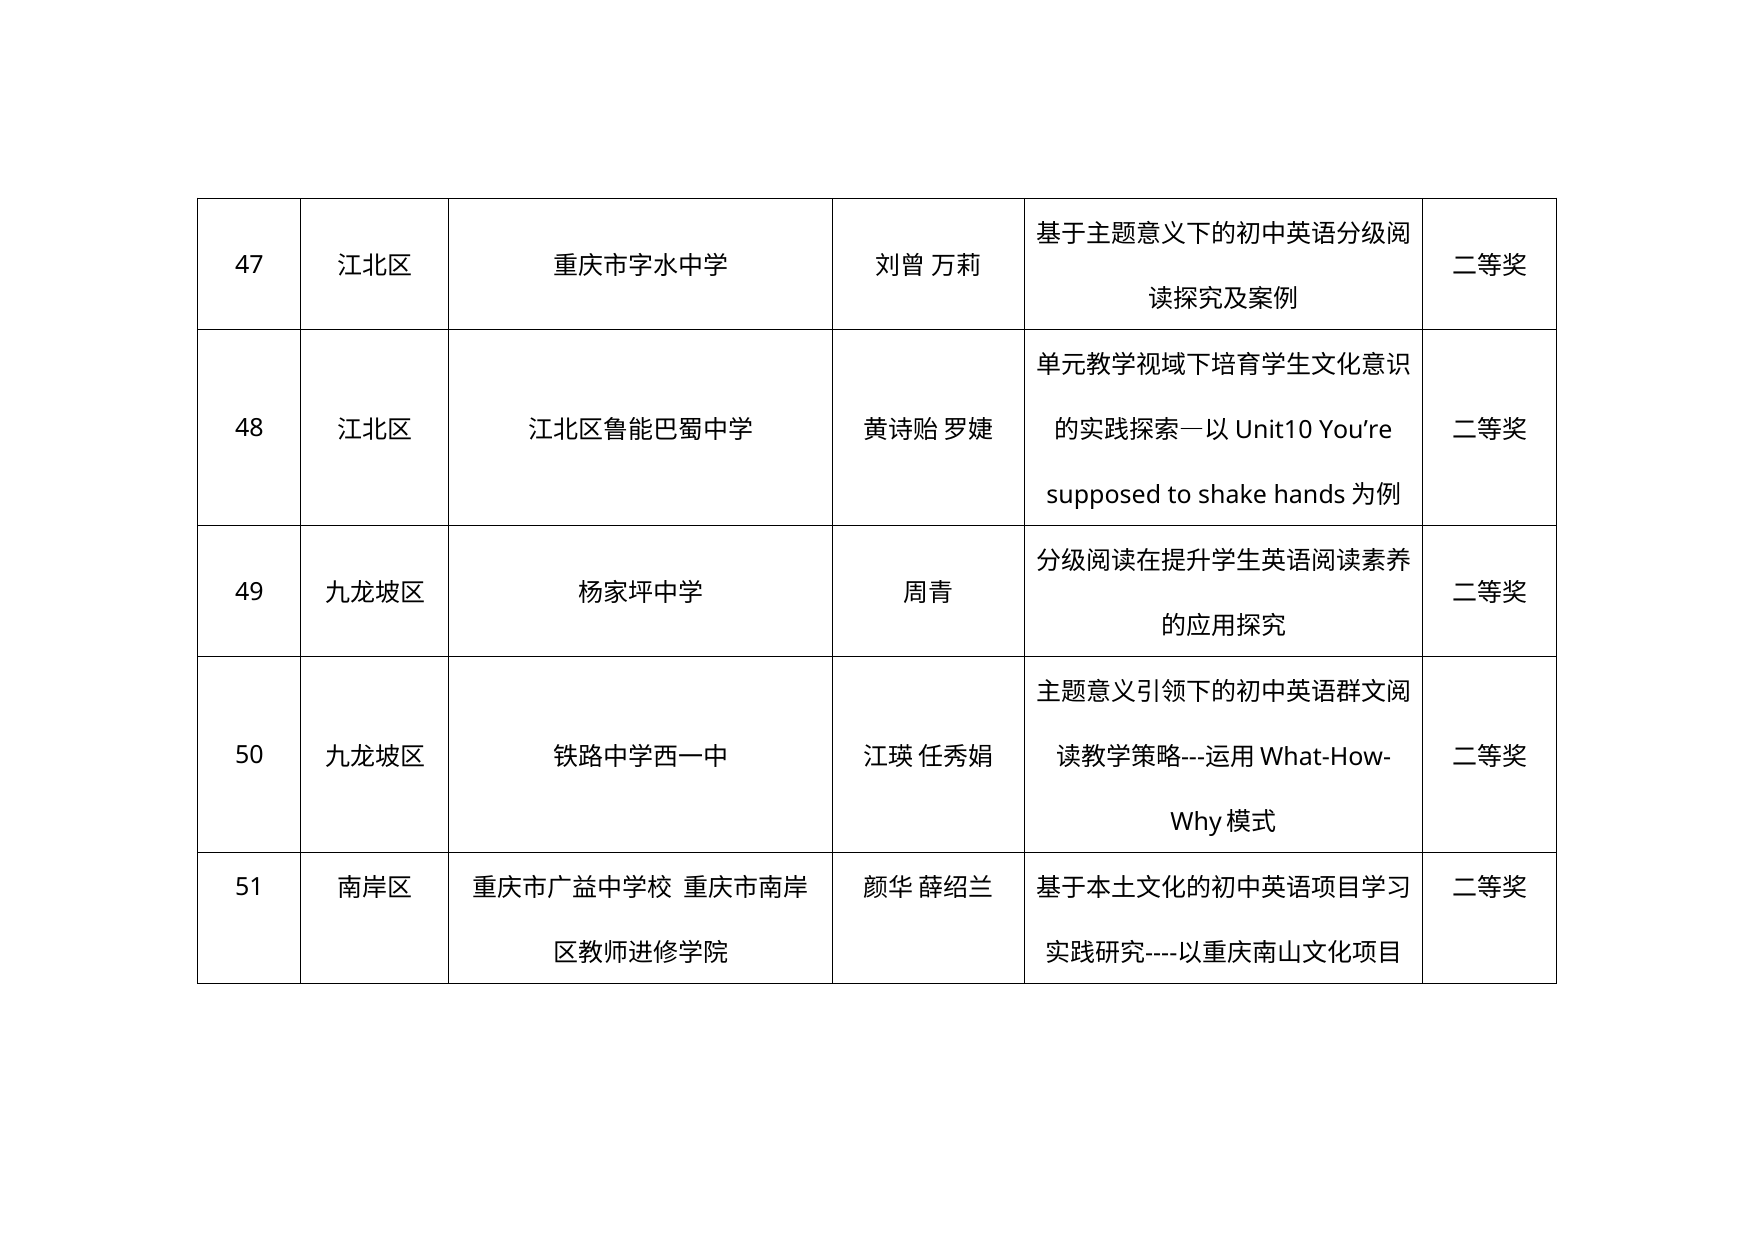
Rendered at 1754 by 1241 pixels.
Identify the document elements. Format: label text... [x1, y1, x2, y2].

table_cell 重庆市字水中学 [449, 199, 832, 329]
table_cell 杨家坪中学 [449, 526, 832, 656]
table_cell 二等奖 [1423, 657, 1556, 852]
table_cell 颜华 薛绍兰 [833, 853, 1024, 983]
table_cell 黄诗贻 罗婕 [833, 330, 1024, 525]
table_cell 江北区 [301, 330, 448, 525]
table_cell 51 [198, 853, 300, 983]
table_cell 主题意义引领下的初中英语群文阅读教学策略---运用What-How-Why模式 [1025, 657, 1422, 852]
table_cell 江瑛 任秀娟 [833, 657, 1024, 852]
table_cell 江北区 [301, 199, 448, 329]
table_cell 刘曾 万莉 [833, 199, 1024, 329]
table_cell 南岸区 [301, 853, 448, 983]
table_cell 单元教学视域下培育学生文化意识的实践探索—以Unit10 You’re supposed to shake hands为例 [1025, 330, 1422, 525]
table_cell 47 [198, 199, 300, 329]
table_cell 二等奖 [1423, 330, 1556, 525]
table_cell 二等奖 [1423, 526, 1556, 656]
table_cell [449, 853, 832, 983]
table_cell 48 [198, 330, 300, 525]
table_cell 九龙坡区 [301, 526, 448, 656]
table_cell 基于主题意义下的初中英语分级阅读探究及案例 [1025, 199, 1422, 329]
table_cell 分级阅读在提升学生英语阅读素养的应用探究 [1025, 526, 1422, 656]
table_cell 二等奖 [1423, 199, 1556, 329]
table_cell 江北区鲁能巴蜀中学 [449, 330, 832, 525]
table_cell 二等奖 [1423, 853, 1556, 983]
table_cell 50 [198, 657, 300, 852]
table_cell 铁路中学西一中 [449, 657, 832, 852]
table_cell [1025, 853, 1422, 983]
table_cell 49 [198, 526, 300, 656]
table_cell 周青 [833, 526, 1024, 656]
table_cell 九龙坡区 [301, 657, 448, 852]
